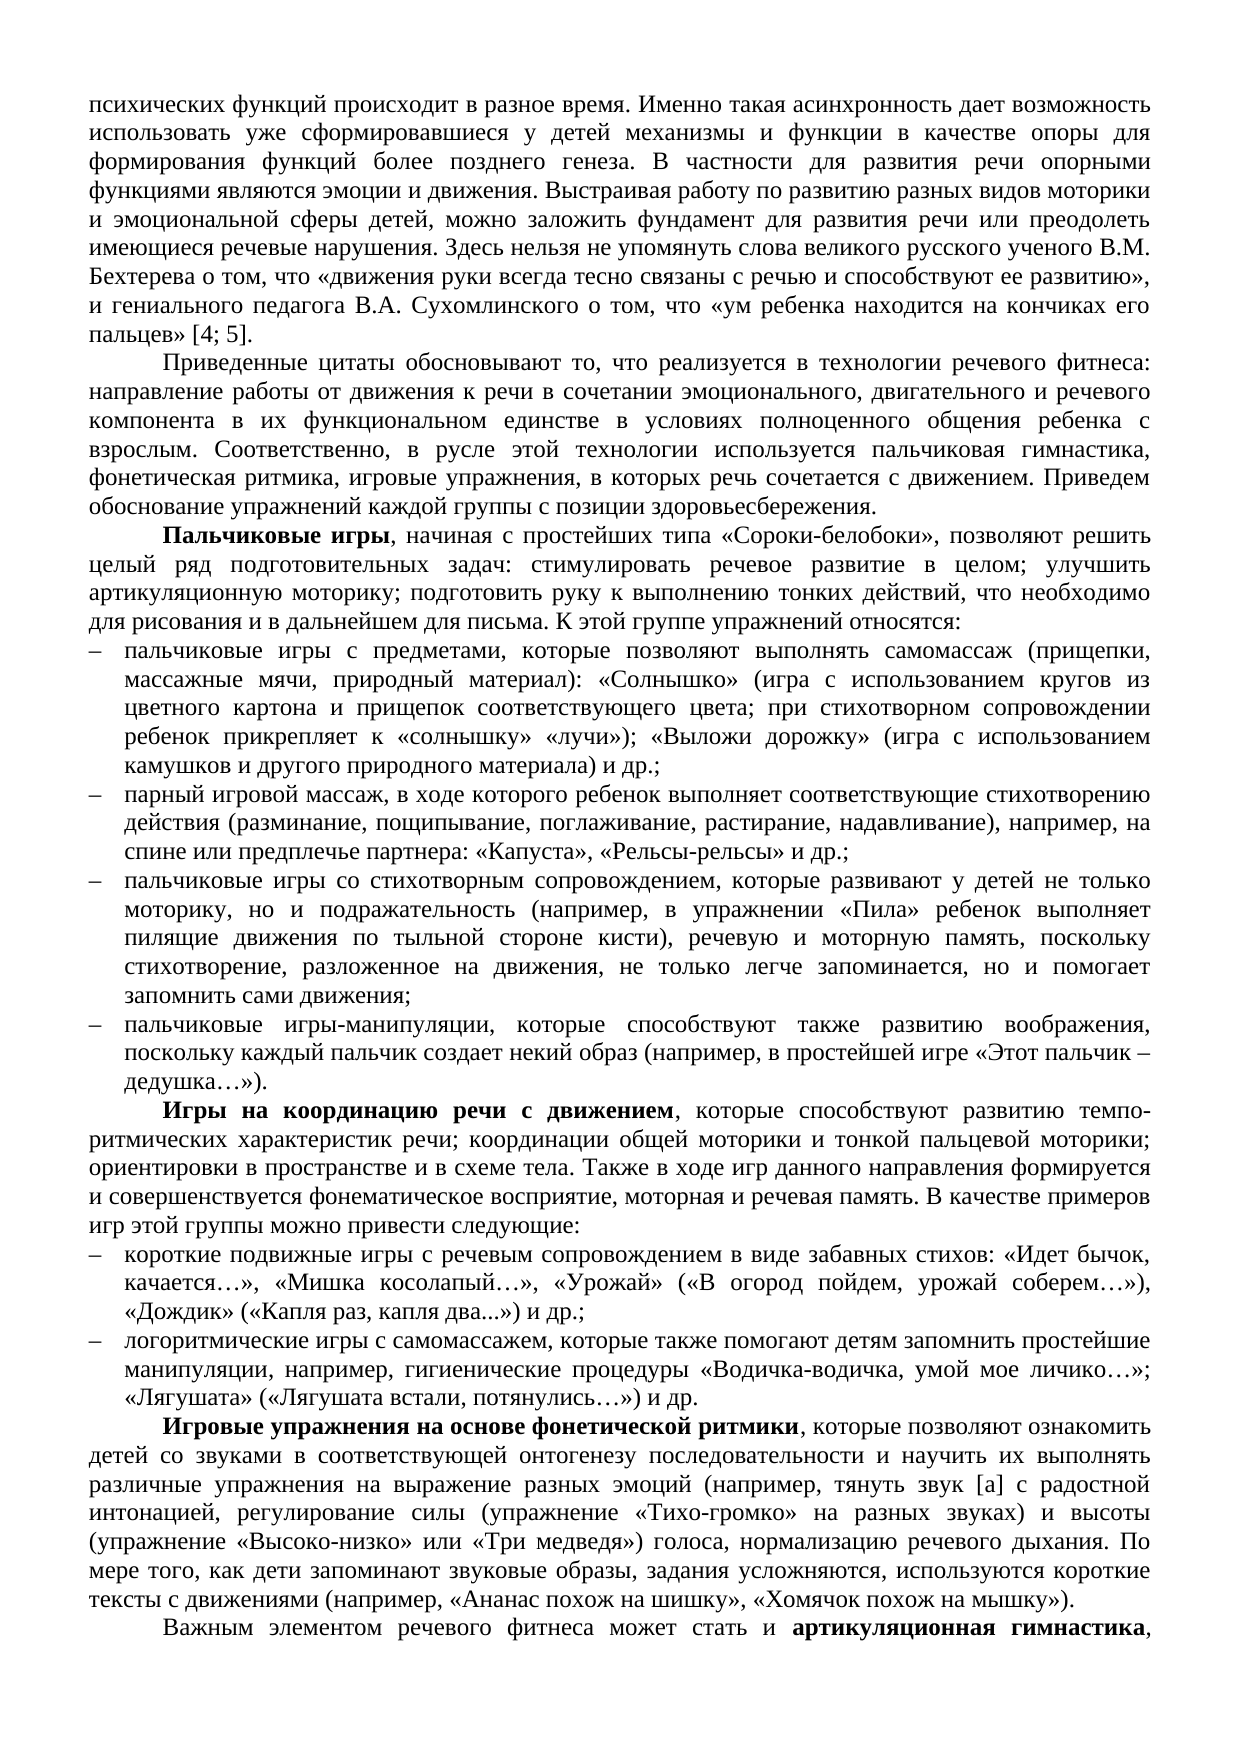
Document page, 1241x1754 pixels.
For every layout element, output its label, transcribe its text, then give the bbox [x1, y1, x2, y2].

text Пальчиковые игры, начиная с простейших типа «Сороки-белобоки», позволяют решить целый ряд подготовительных задач: стимулировать речевое развитие в целом; улучшить артикуляционную моторику; подготовить руку к выполнению тонких действий, что необходимо для рисования и в дальнейшем для письма. К этой группе упражнений относятся: [89, 520, 1152, 635]
list пальчиковые игры-манипуляции, которые способствуют также развитию воображения, поскольку каждый пальчик создает некий образ (например, в простейшей игре «Этот пальчик – дедушка…»). [89, 1009, 1152, 1095]
list логоритмические игры с самомассажем, которые также помогают детям запомнить простейшие манипуляции, например, гигиенические процедуры «Водичка-водичка, умой мое личико…»; «Лягушата» («Лягушата встали, потянулись…») и др. [89, 1325, 1152, 1411]
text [89, 1612, 1152, 1641]
list парный игровой массаж, в ходе которого ребенок выполняет соответствующие стихотворению действия (разминание, пощипывание, поглаживание, растирание, надавливание), например, на спине или предплечье партнера: «Капуста», «Рельсы-рельсы» и др.; [89, 779, 1152, 865]
list пальчиковые игры со стихотворным сопровождением, которые развивают у детей не только моторику, но и подражательность (например, в упражнении «Пила» ребенок выполняет пилящие движения по тыльной стороне кисти), речевую и моторную память, поскольку стихотворение, разложенное на движения, не только легче запоминается, но и помогает запомнить сами движения; [89, 865, 1152, 1009]
list короткие подвижные игры с речевым сопровождением в виде забавных стихов: «Идет бычок, качается…», «Мишка косолапый…», «Урожай» («В огород пойдем, урожай соберем…»), «Дождик» («Капля раз, капля два...») и др.; [89, 1239, 1152, 1325]
text Игровые упражнения на основе фонетической ритмики, которые позволяют ознакомить детей со звуками в соответствующей онтогенезу последовательности и научить их выполнять различные упражнения на выражение разных эмоций (например, тянуть звук [а] с радостной интонацией, регулирование силы (упражнение «Тихо-громко» на разных звуках) и высоты (упражнение «Высоко-низко» или «Три медведя») голоса, нормализацию речевого дыхания. По мере того, как дети запоминают звуковые образы, задания усложняются, используются короткие тексты с движениями (например, «Ананас похож на шишку», «Хомячок похож на мышку»). [89, 1411, 1152, 1612]
text Игры на координацию речи с движением, которые способствуют развитию темпо-ритмических характеристик речи; координации общей моторики и тонкой пальцевой моторики; ориентировки в пространстве и в схеме тела. Также в ходе игр данного направления формируется и совершенствуется фонематическое восприятие, моторная и речевая память. В качестве примеров игр этой группы можно привести следующие: [89, 1095, 1152, 1239]
list пальчиковые игры с предметами, которые позволяют выполнять самомассаж (прищепки, массажные мячи, природный материал): «Солнышко» (игра с использованием кругов из цветного картона и прищепок соответствующего цвета; при стихотворном сопровождении ребенок прикрепляет к «солнышку» «лучи»); «Выложи дорожку» (игра с использованием камушков и другого природного материала) и др.; [89, 635, 1152, 779]
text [89, 89, 1152, 347]
text Приведенные цитаты обосновывают то, что реализуется в технологии речевого фитнеса: направление работы от движения к речи в сочетании эмоционального, двигательного и речевого компонента в их функциональном единстве в условиях полноценного общения ребенка с взрослым. Соответственно, в русле этой технологии используется пальчиковая гимнастика, фонетическая ритмика, игровые упражнения, в которых речь сочетается с движением. Приведем обоснование упражнений каждой группы с позиции здоровьесбережения. [89, 347, 1152, 520]
